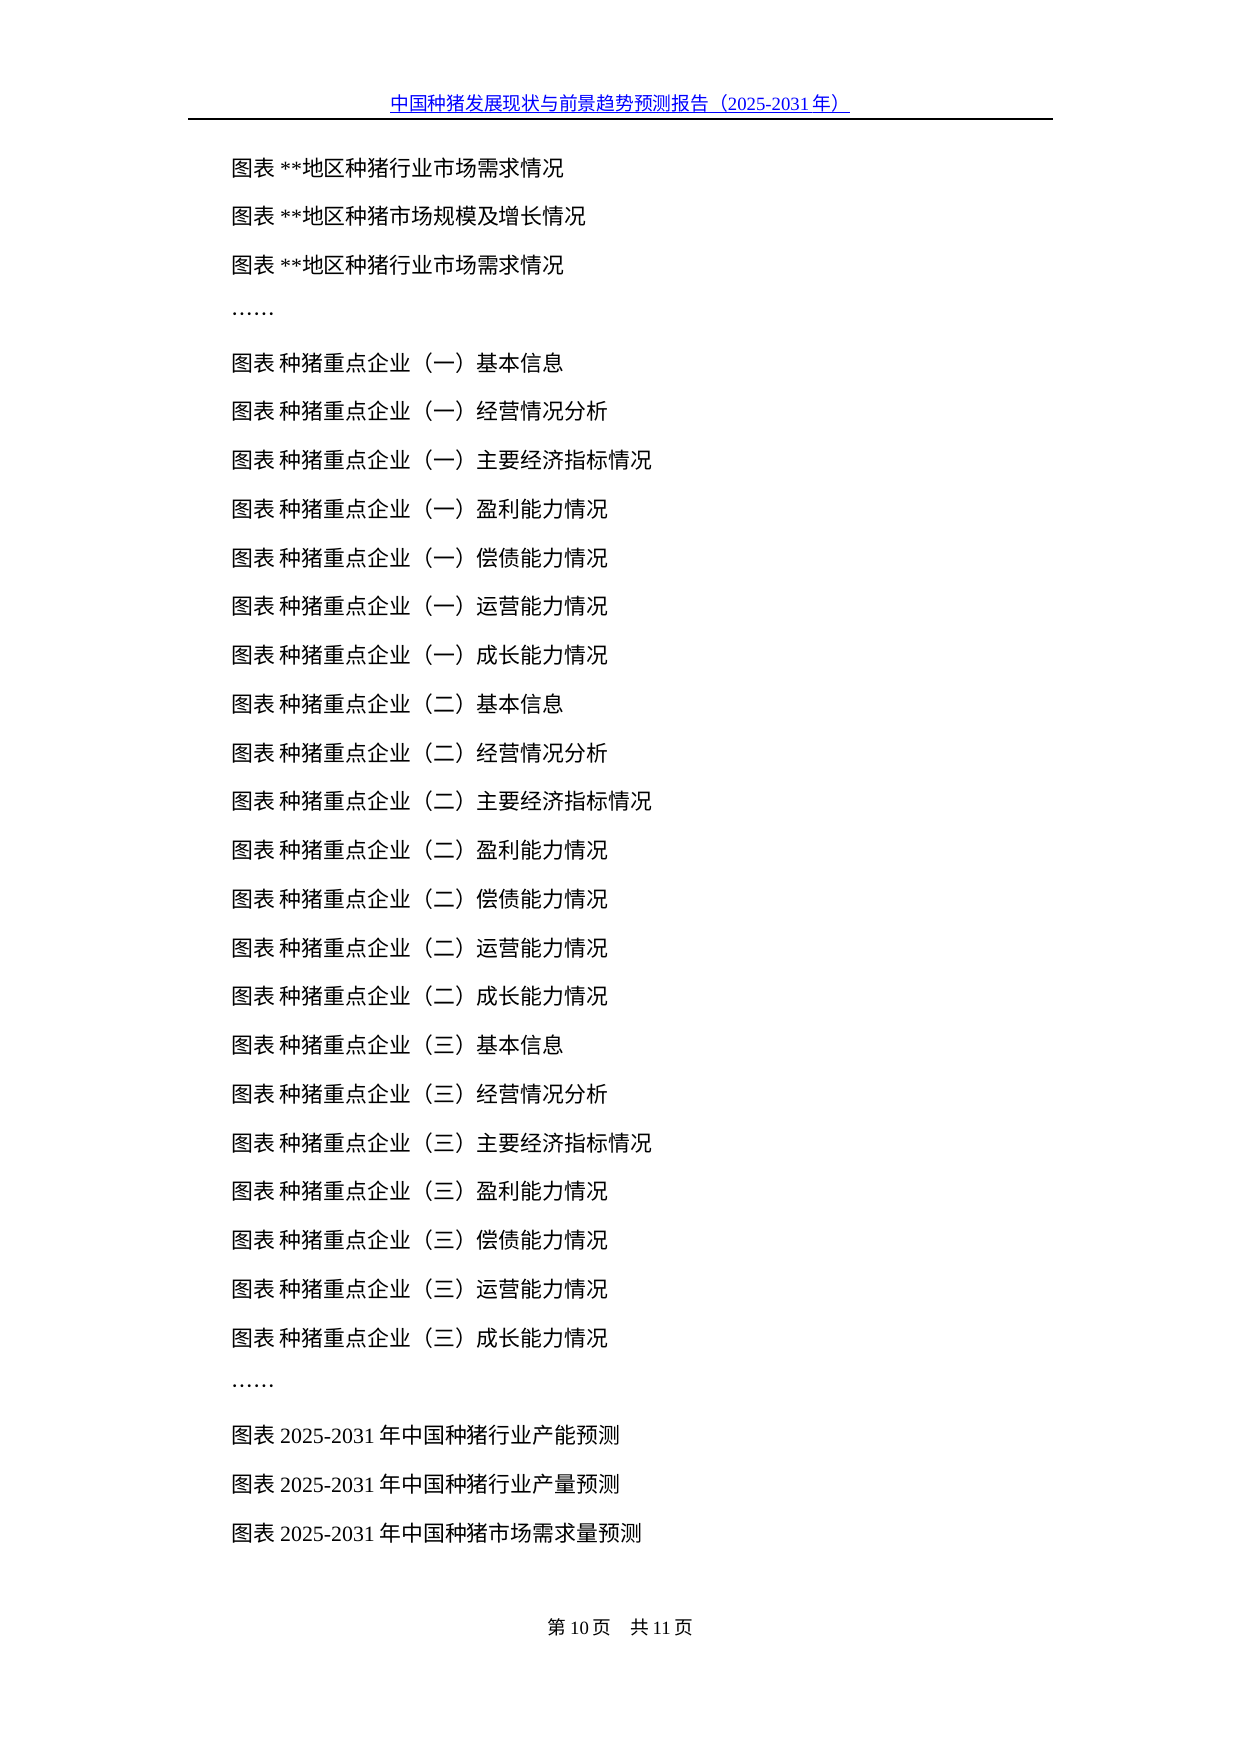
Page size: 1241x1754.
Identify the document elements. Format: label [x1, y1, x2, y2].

text [187, 150, 1053, 1548]
